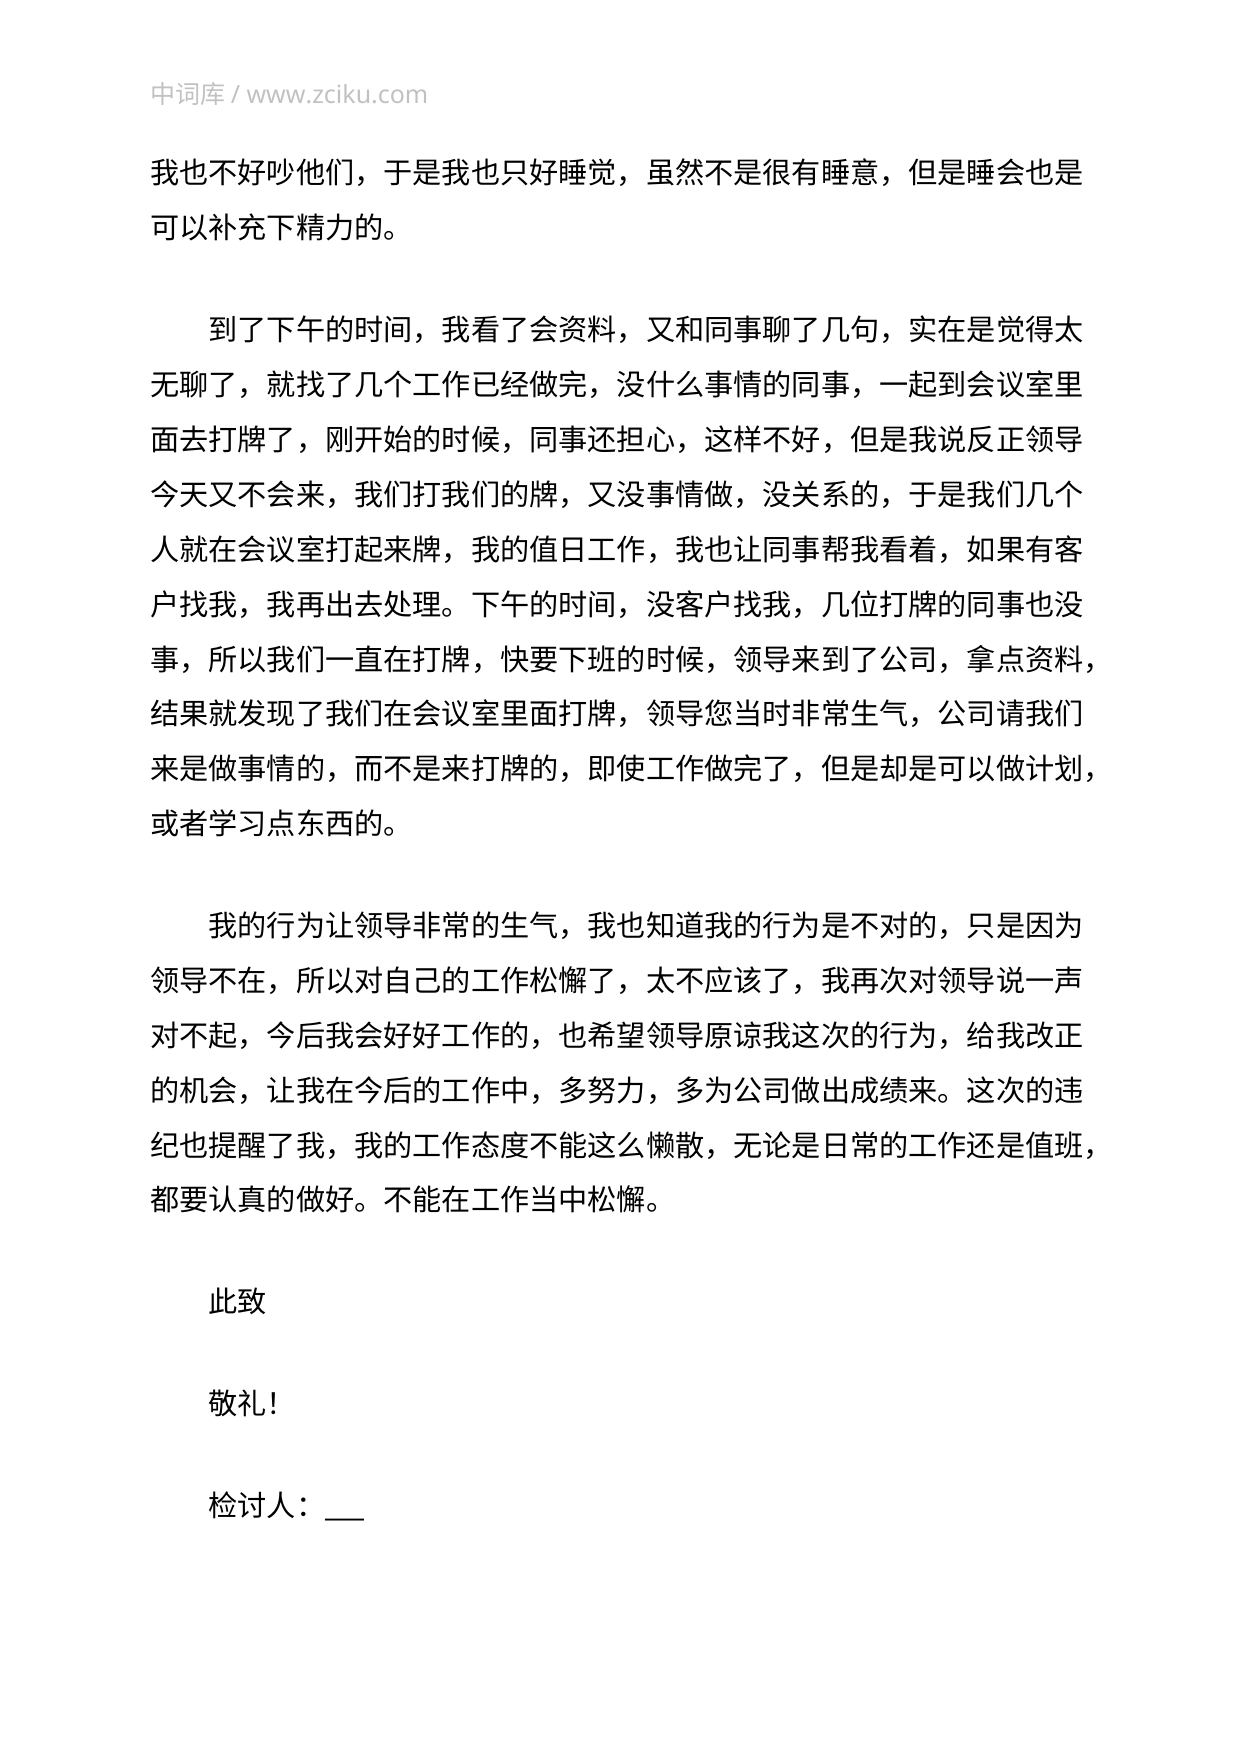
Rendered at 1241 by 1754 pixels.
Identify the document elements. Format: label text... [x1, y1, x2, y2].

text 到了下午的时间，我看了会资料，又和同事聊了几句，实在是觉得太无聊了，就找了几个工作已经做完，没什么事情的同事，一起到会议室里面去打牌了，刚开始的时候，同事还担心，这样不好，但是我说反正领导今天又不会来，我们打我们的牌，又没事情做，没关系的，于是我们几个人就在会议室打起来牌，我的值日工作，我也让同事帮我看着，如果有客户找我，我再出去处理。下午的时间，没客户找我，几位打牌的同事也没事，所以我们一直在打牌，快要下班的时候，领导来到了公司，拿点资料，结果就发现了我们在会议室里面打牌，领导您当时非常生气，公司请我们来是做事情的，而不是来打牌的，即使工作做完了，但是却是可以做计划，或者学习点东西的。 [150, 307, 1090, 843]
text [150, 150, 1090, 247]
text 此致 [150, 1279, 1090, 1321]
text 敬礼！ [150, 1381, 1090, 1423]
text 检讨人：___ [150, 1482, 1090, 1525]
text 我的行为让领导非常的生气，我也知道我的行为是不对的，只是因为领导不在，所以对自己的工作松懈了，太不应该了，我再次对领导说一声对不起，今后我会好好工作的，也希望领导原谅我这次的行为，给我改正的机会，让我在今后的工作中，多努力，多为公司做出成绩来。这次的违纪也提醒了我，我的工作态度不能这么懒散，无论是日常的工作还是值班，都要认真的做好。不能在工作当中松懈。 [150, 902, 1090, 1219]
